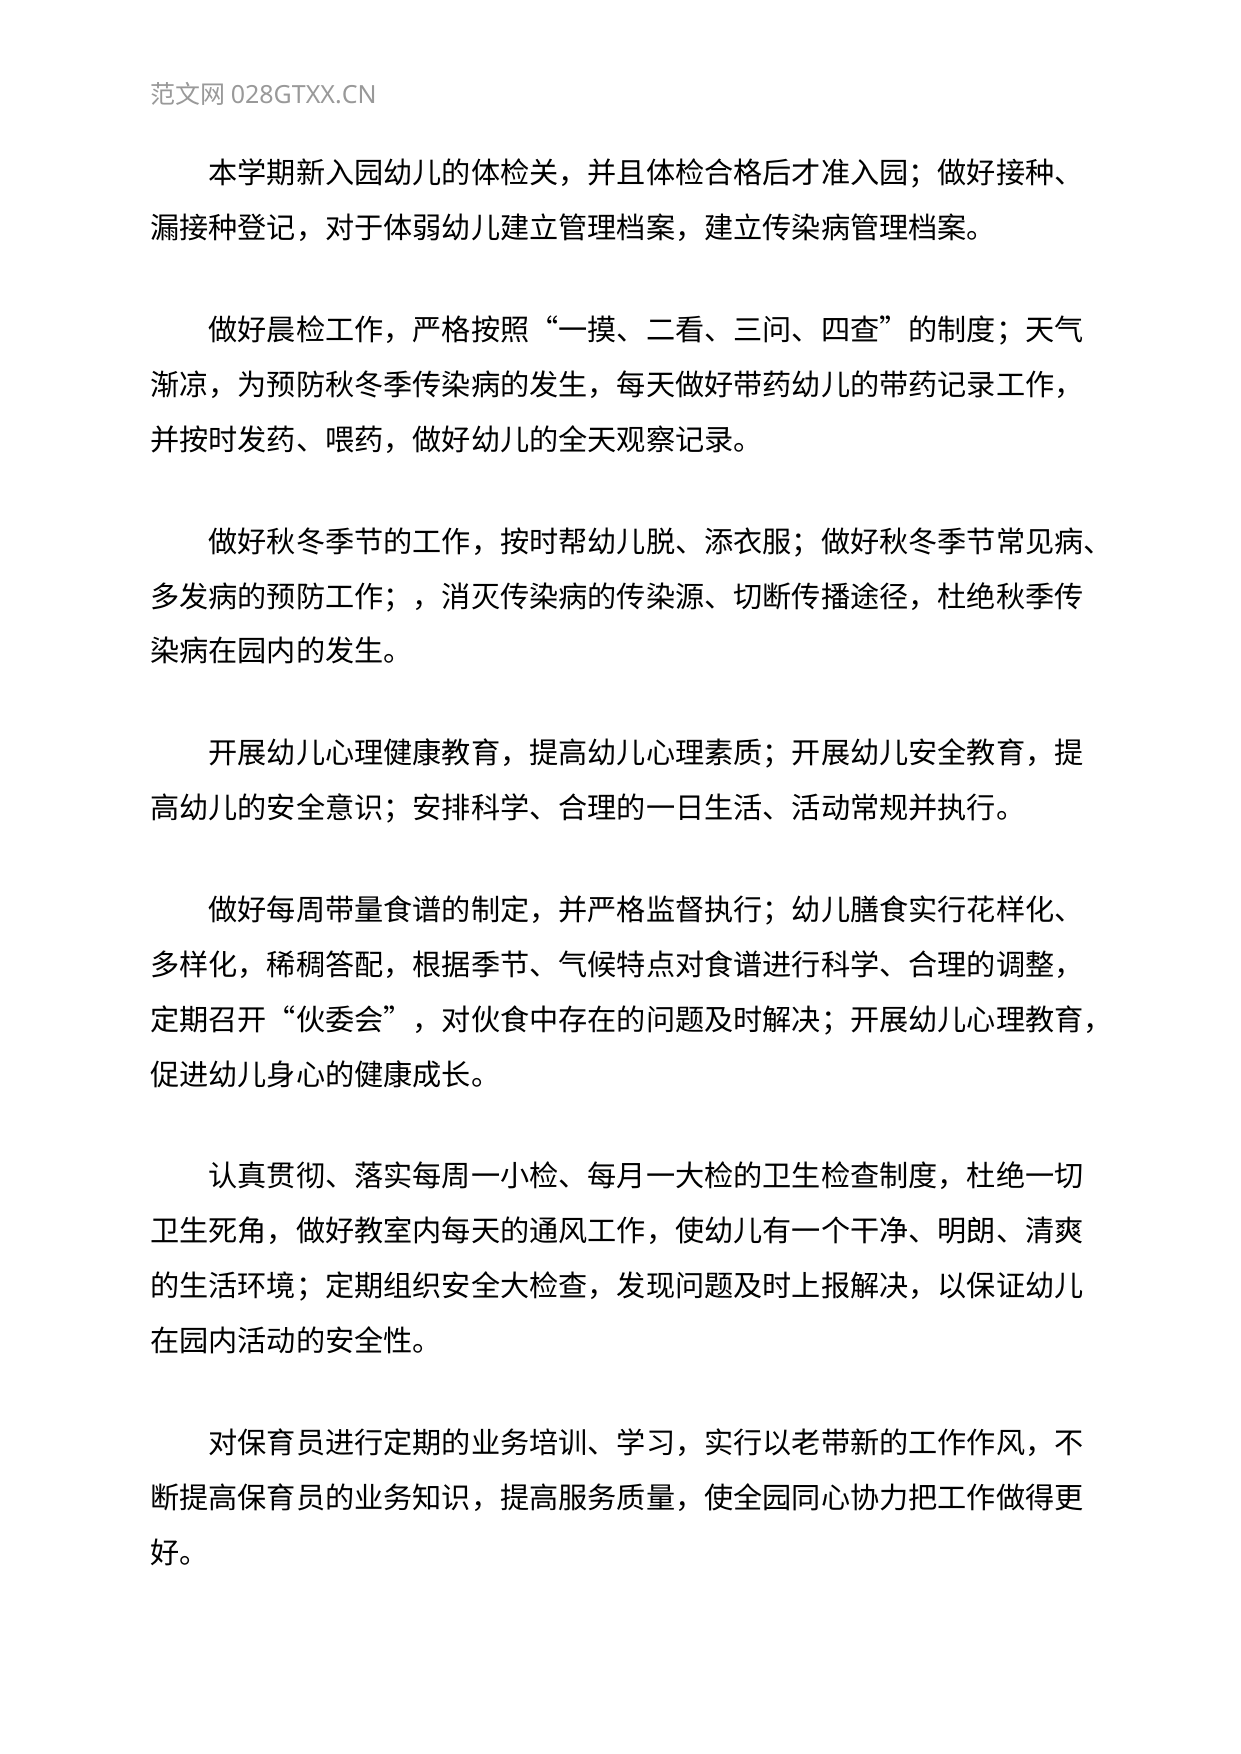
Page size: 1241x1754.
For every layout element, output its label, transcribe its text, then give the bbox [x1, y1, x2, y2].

text 本学期新入园幼儿的体检关，并且体检合格后才准入园；做好接种、漏接种登记，对于体弱幼儿建立管理档案，建立传染病管理档案。 [150, 150, 1090, 247]
text 认真贯彻、落实每周一小检、每月一大检的卫生检查制度，杜绝一切卫生死角，做好教室内每天的通风工作，使幼儿有一个干净、明朗、清爽的生活环境；定期组织安全大检查，发现问题及时上报解决，以保证幼儿在园内活动的安全性。 [150, 1153, 1090, 1360]
text 开展幼儿心理健康教育，提高幼儿心理素质；开展幼儿安全教育，提高幼儿的安全意识；安排科学、合理的一日生活、活动常规并执行。 [150, 730, 1090, 827]
text 做好晨检工作，严格按照“一摸、二看、三问、四查”的制度；天气渐凉，为预防秋冬季传染病的发生，每天做好带药幼儿的带药记录工作，并按时发药、喂药，做好幼儿的全天观察记录。 [150, 307, 1090, 459]
text 对保育员进行定期的业务培训、学习，实行以老带新的工作作风，不断提高保育员的业务知识，提高服务质量，使全园同心协力把工作做得更好。 [150, 1419, 1090, 1571]
text 做好每周带量食谱的制定，并严格监督执行；幼儿膳食实行花样化、多样化，稀稠答配，根据季节、气候特点对食谱进行科学、合理的调整，定期召开“伙委会”，对伙食中存在的问题及时解决；开展幼儿心理教育，促进幼儿身心的健康成长。 [150, 886, 1090, 1093]
text 做好秋冬季节的工作，按时帮幼儿脱、添衣服；做好秋冬季节常见病、多发病的预防工作；，消灭传染病的传染源、切断传播途径，杜绝秋季传染病在园内的发生。 [150, 518, 1090, 670]
